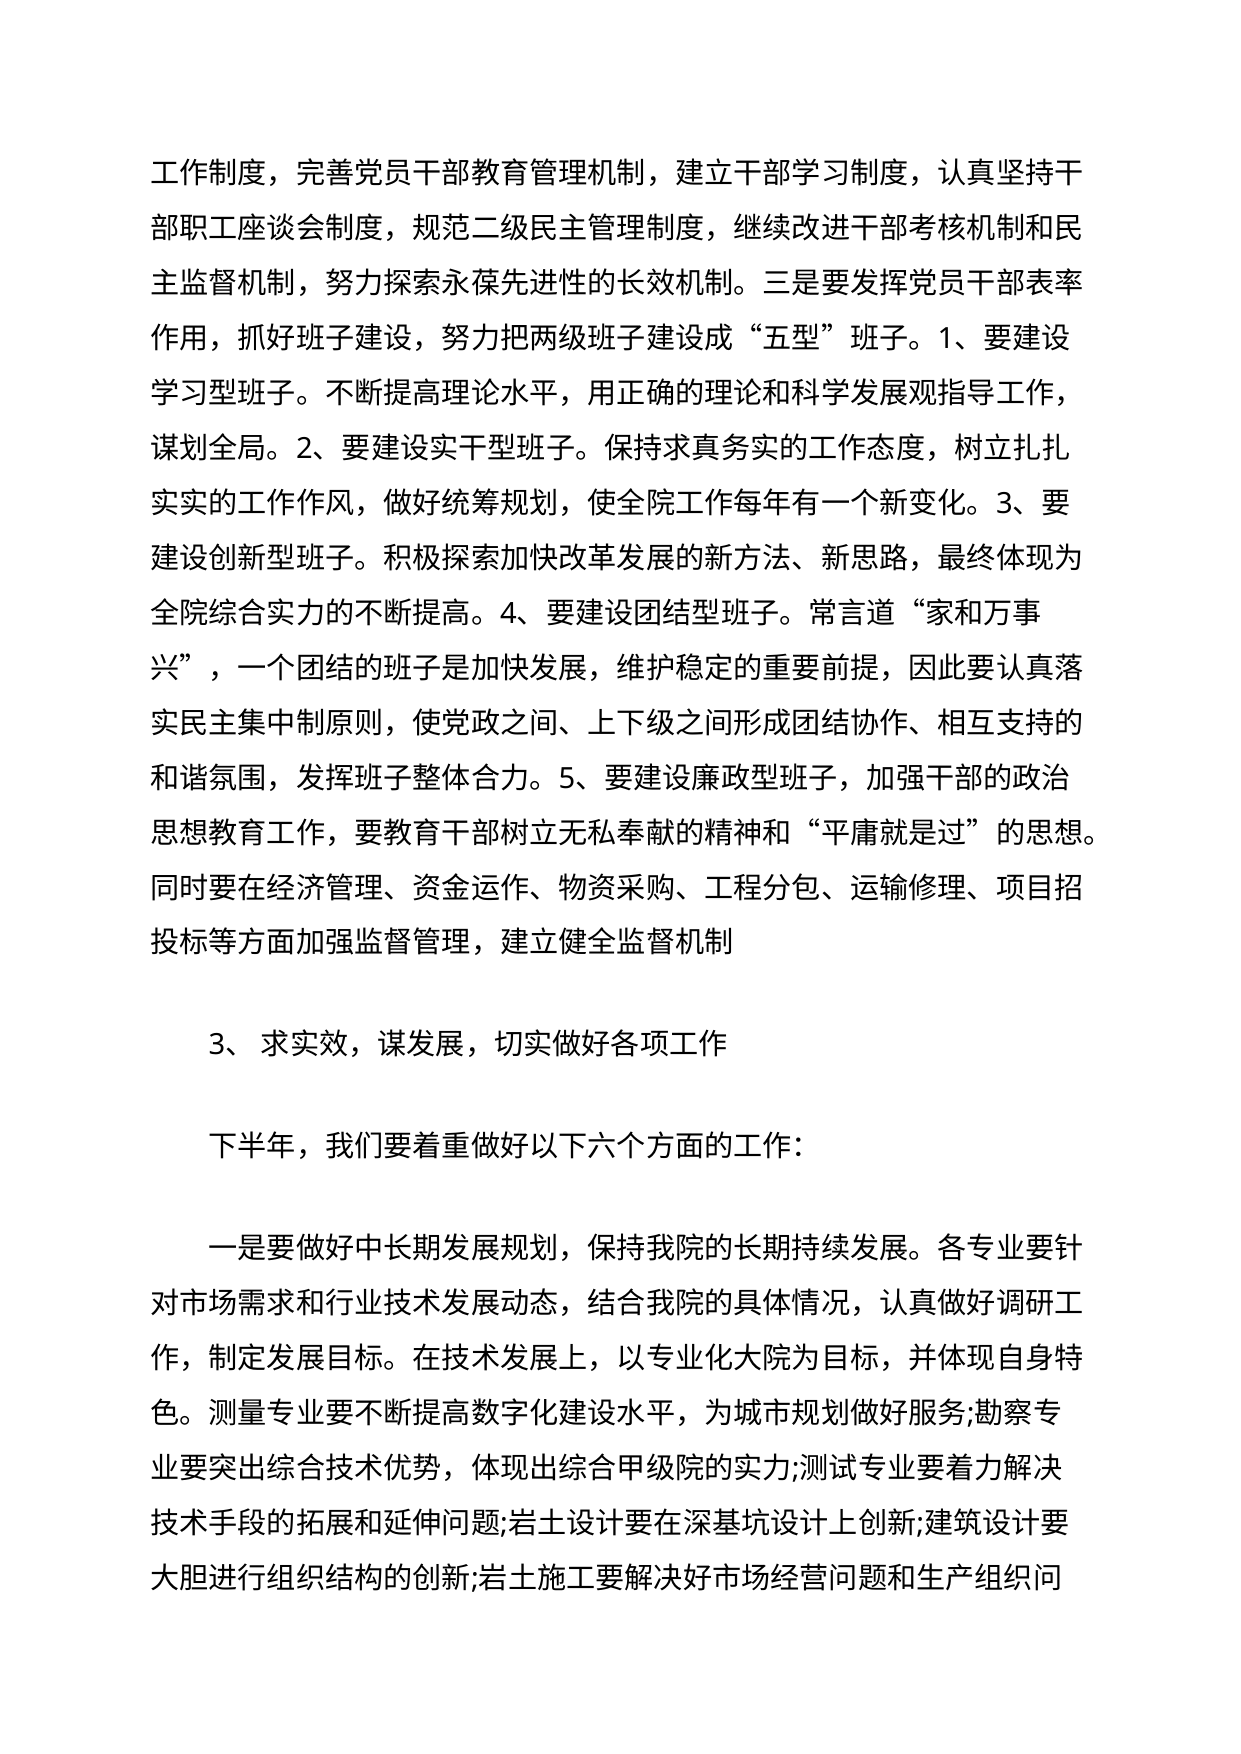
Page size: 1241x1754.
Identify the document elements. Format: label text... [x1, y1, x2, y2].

text 3、 求实效，谋发展，切实做好各项工作 [150, 1021, 1090, 1063]
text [150, 150, 1090, 961]
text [150, 1224, 1090, 1597]
text 下半年，我们要着重做好以下六个方面的工作： [150, 1123, 1090, 1165]
